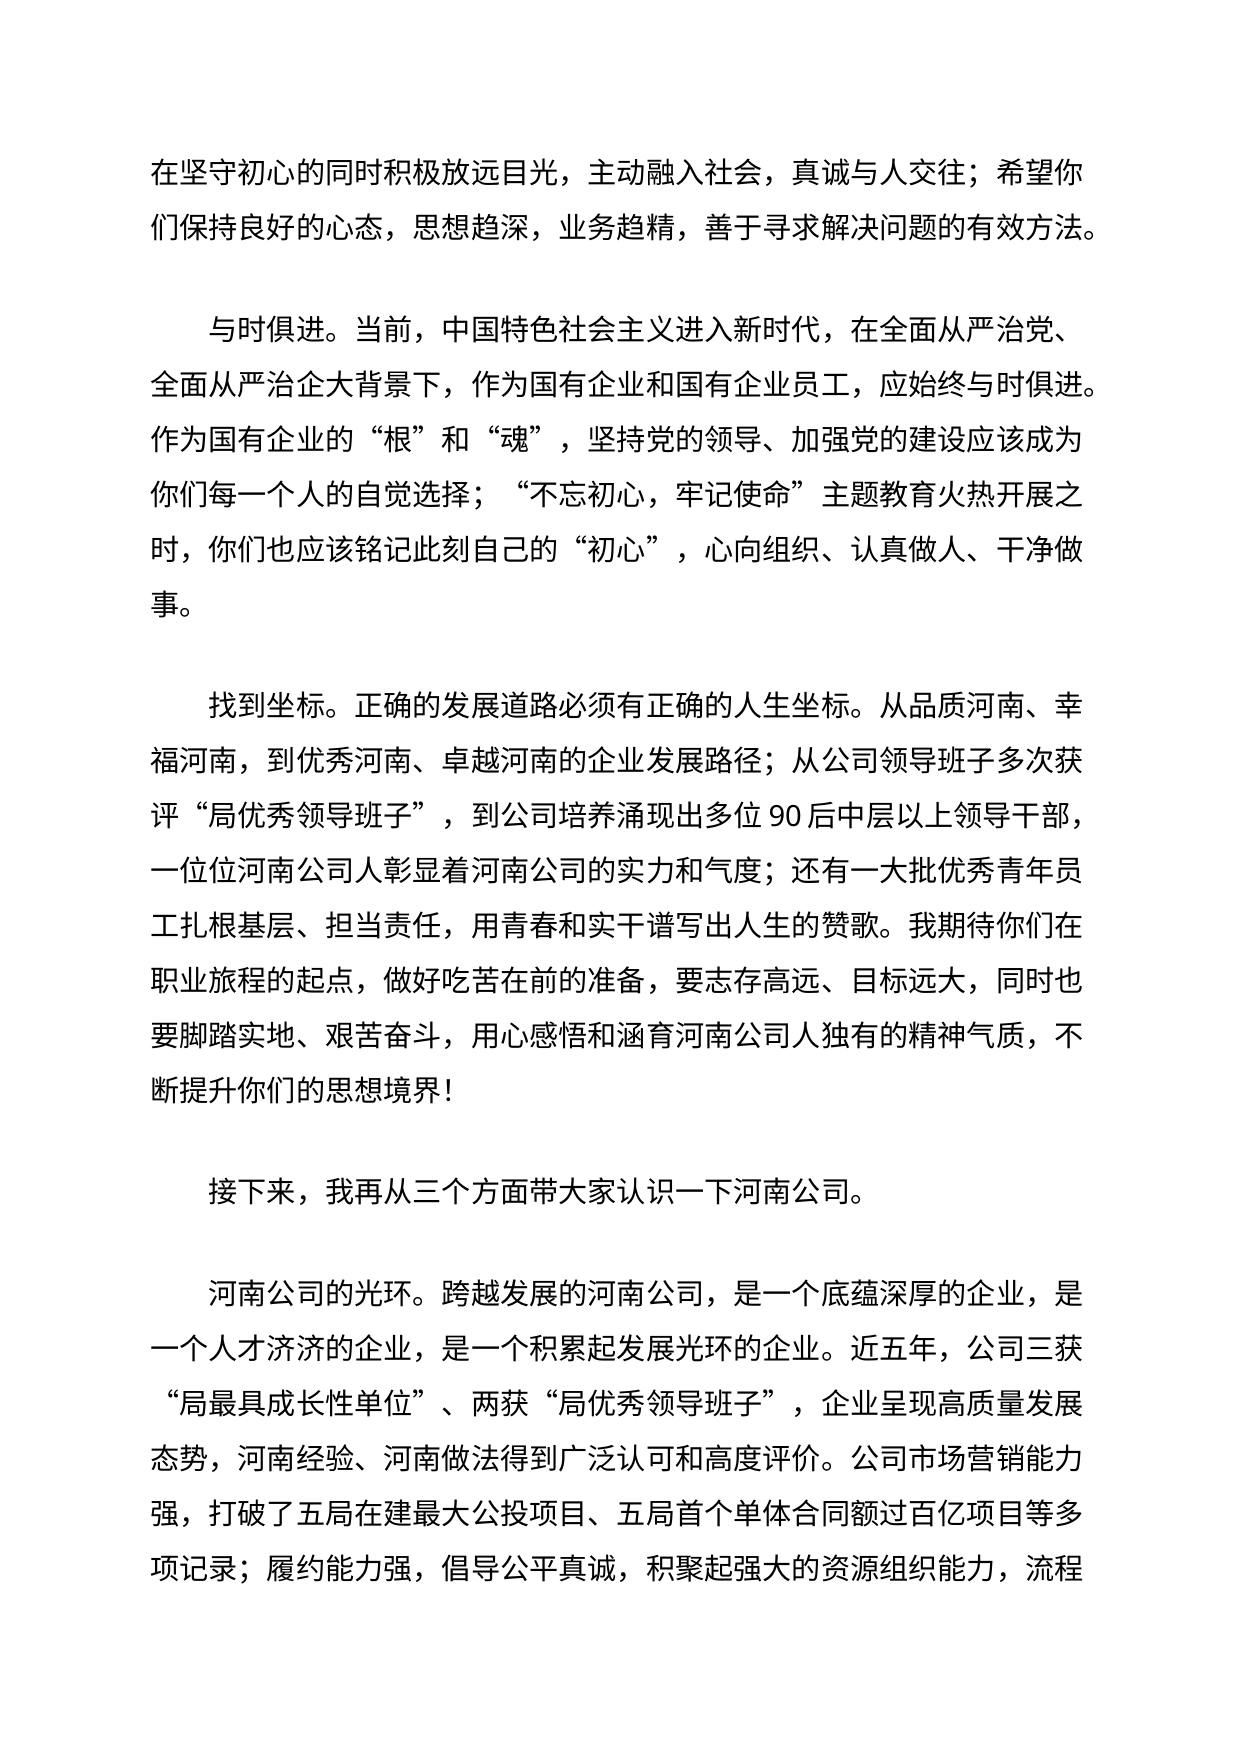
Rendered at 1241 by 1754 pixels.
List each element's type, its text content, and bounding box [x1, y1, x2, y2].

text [150, 1271, 1090, 1588]
text 找到坐标。正确的发展道路必须有正确的人生坐标。从品质河南、幸福河南，到优秀河南、卓越河南的企业发展路径；从公司领导班子多次获评“局优秀领导班子”，到公司培养涌现出多位90后中层以上领导干部，一位位河南公司人彰显着河南公司的实力和气度；还有一大批优秀青年员工扎根基层、担当责任，用青春和实干谱写出人生的赞歌。我期待你们在职业旅程的起点，做好吃苦在前的准备，要志存高远、目标远大，同时也要脚踏实地、艰苦奋斗，用心感悟和涵育河南公司人独有的精神气质，不断提升你们的思想境界！ [150, 683, 1090, 1109]
text 接下来，我再从三个方面带大家认识一下河南公司。 [150, 1169, 1090, 1211]
text 与时俱进。当前，中国特色社会主义进入新时代，在全面从严治党、全面从严治企大背景下，作为国有企业和国有企业员工，应始终与时俱进。作为国有企业的“根”和“魂”，坚持党的领导、加强党的建设应该成为你们每一个人的自觉选择；“不忘初心，牢记使命”主题教育火热开展之时，你们也应该铭记此刻自己的“初心”，心向组织、认真做人、干净做事。 [150, 307, 1090, 623]
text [150, 150, 1090, 247]
